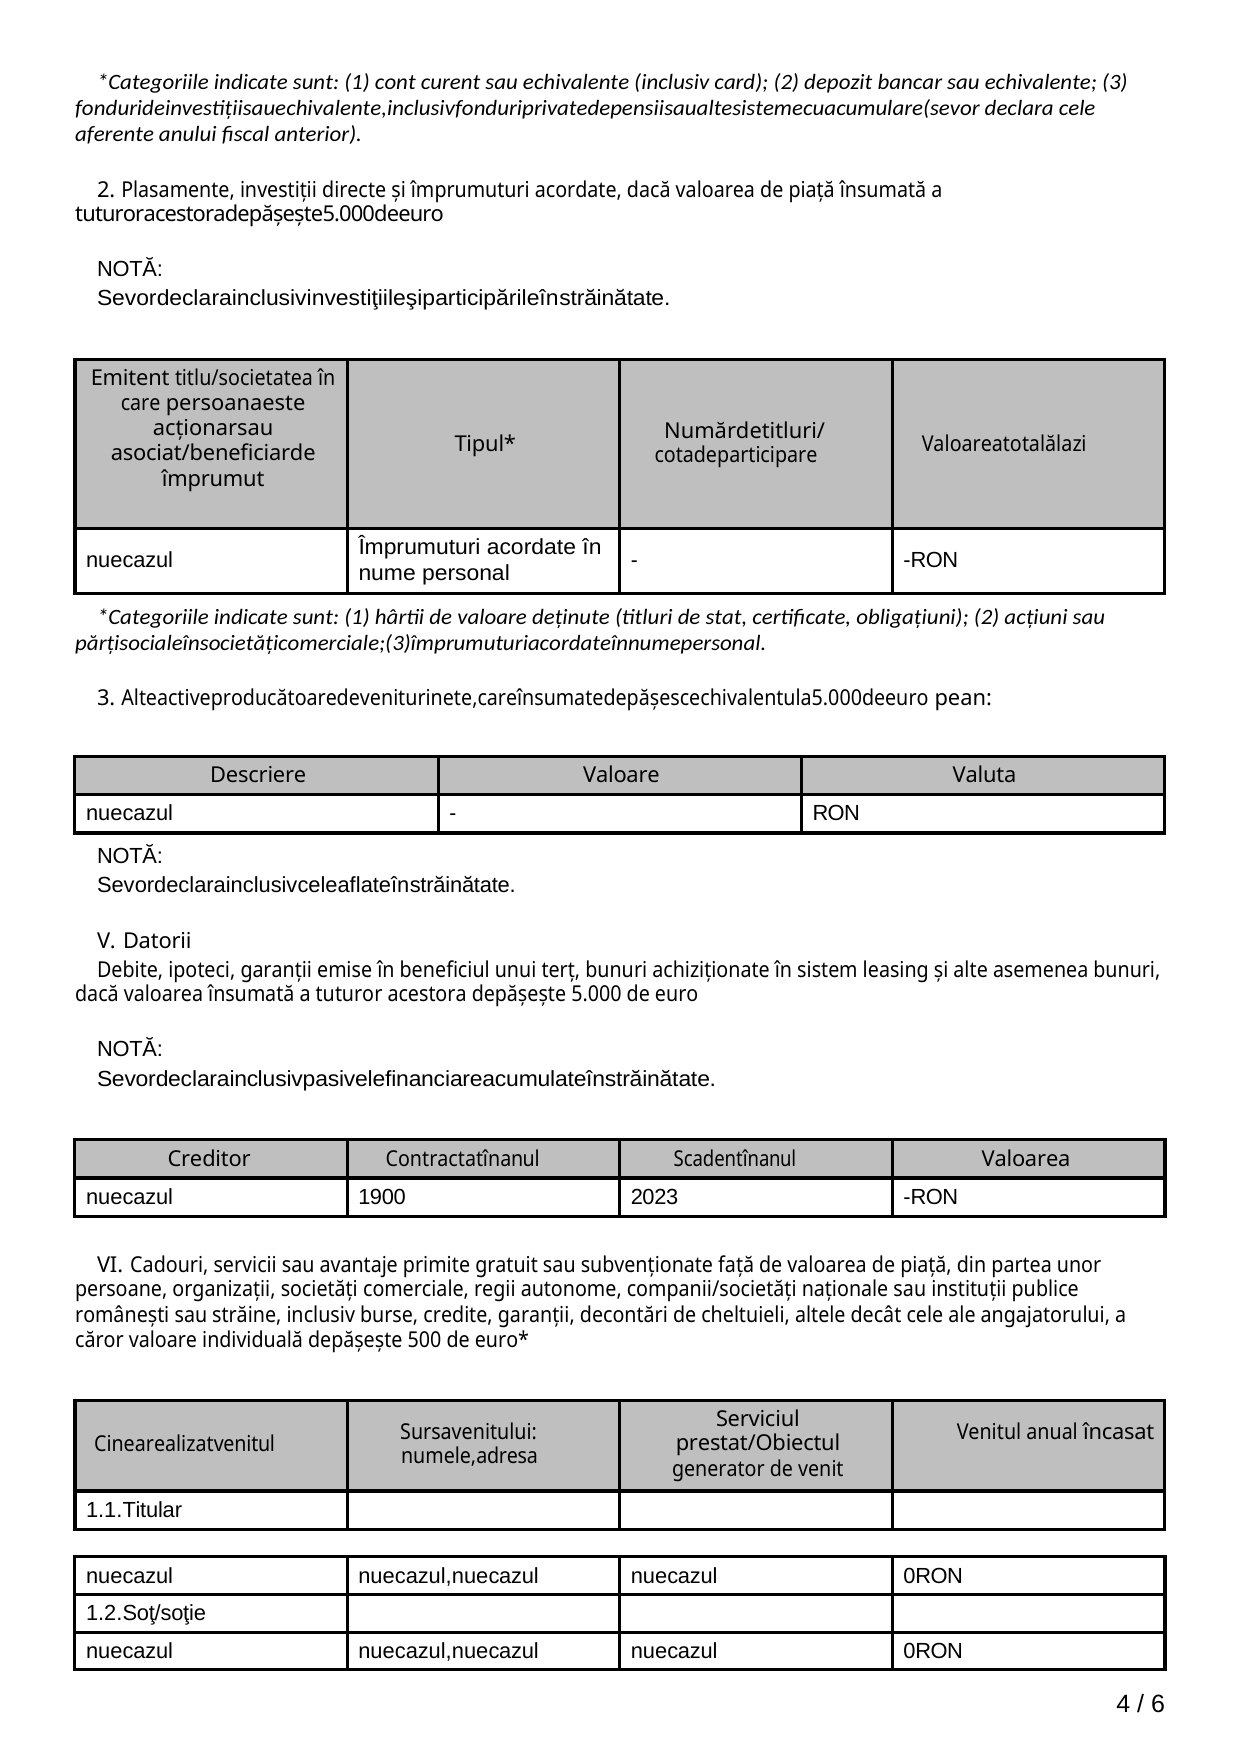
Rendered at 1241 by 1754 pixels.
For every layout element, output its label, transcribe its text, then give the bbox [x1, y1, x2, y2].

table_header Sursavenitului: numele,adresa [349, 1402, 618, 1489]
table_cell RON [803, 796, 1163, 831]
text Sevordeclarainclusivceleaflateînstrăinătate. [97, 872, 1178, 897]
table_header nuecazul [76, 1558, 346, 1593]
table_cell nuecazul [77, 530, 346, 592]
text Sevordeclarainclusivinvestiţiileşiparticipărileînstrăinătate. [97, 285, 1178, 311]
table_header Scadentînanul [621, 1141, 891, 1176]
text *Categoriile indicate sunt: (1) hârtii de valoare deţinute (titluri de stat, certificate, obligaţiuni); (2) acţiuni sau părţisocialeînsocietăţicomerciale;(3)împrumuturiacordateînnumepersonal. [75, 603, 1152, 655]
table_header Valoare [440, 758, 800, 793]
table_header Creditor [76, 1141, 346, 1176]
text Debite, ipoteci, garanţii emise în beneficiul unui terţ, bunuri achiziţionate în sistem leasing şi alte asemenea bunuri, dacă valoarea însumată a tuturor acestora depăşeşte 5.000 de euro [75, 957, 1178, 1008]
table_header nuecazul,nuecazul [349, 1558, 618, 1593]
table_cell [349, 1596, 618, 1631]
list Cadouri, servicii sau avantaje primite gratuit sau subvenţionate faţă de valoarea de piaţă, din partea unor persoane, organizaţii, societăţi comerciale, regii autonome, companii/societăţi naţionale sau instituţii publice româneşti sau străine, inclusiv burse, credite, garanţii, decontări de cheltuieli, altele decât cele ale angajatorului, a căror valoare individuală depăşeşte 500 de euro* [75, 1252, 1155, 1354]
table_cell - [440, 796, 800, 831]
table_header Numărdetitluri/ cotadeparticipare [621, 361, 891, 527]
table_cell [894, 1596, 1163, 1631]
table_header Descriere [76, 758, 437, 793]
table_cell - [621, 530, 891, 592]
table_header Contractatînanul [349, 1141, 618, 1176]
table_header Tipul* [349, 361, 618, 527]
table_cell 0RON [894, 1634, 1163, 1668]
table_header Cinearealizatvenitul [77, 1402, 346, 1489]
table_cell [894, 1493, 1163, 1528]
table_header 0RON [894, 1558, 1163, 1593]
table_header Emitent titlu/societatea în care persoanaeste acţionarsau asociat/beneficiarde împrumut [77, 361, 346, 527]
table_header Valoareatotalălazi [894, 361, 1163, 527]
text Sevordeclarainclusivpasivelefinanciareacumulateînstrăinătate. [97, 1066, 1178, 1091]
table_header nuecazul [621, 1558, 891, 1593]
table_cell nuecazul [76, 796, 437, 831]
table_cell -RON [894, 530, 1163, 592]
list Datorii [97, 924, 1178, 954]
table_cell nuecazul [621, 1634, 891, 1668]
table_header Valuta [803, 758, 1163, 793]
table_cell [621, 1493, 891, 1528]
table_cell 1.2.Soţ/soţie [76, 1596, 346, 1631]
table_cell nuecazul [76, 1180, 346, 1215]
table_cell [349, 1493, 618, 1528]
subtitle NOTĂ: [97, 843, 1178, 868]
list Alteactiveproducătoaredeveniturinete,careînsumatedepăşescechivalentula5.000deeuro pean: [75, 685, 1157, 710]
subtitle NOTĂ: [97, 256, 1178, 281]
table_cell 2023 [621, 1180, 891, 1215]
table_cell Împrumuturi acordate în nume personal [349, 530, 618, 592]
table_cell nuecazul [76, 1634, 346, 1668]
table_cell nuecazul,nuecazul [349, 1634, 618, 1668]
table_cell 1.1.Titular [77, 1493, 346, 1528]
table_cell -RON [894, 1180, 1163, 1215]
table_cell [621, 1596, 891, 1631]
text *Categoriile indicate sunt: (1) cont curent sau echivalente (inclusiv card); (2) depozit bancar sau echivalente; (3) fondurideinvestiţiisauechivalente,inclusivfonduriprivatedepensiisaualtesistemecuacumulare(sevor declara cele aferente anului fiscal anterior). [75, 69, 1152, 147]
table_header Valoarea [894, 1141, 1163, 1176]
table_cell 1900 [349, 1180, 618, 1215]
subtitle NOTĂ: [97, 1036, 1178, 1062]
table_header Venitul anual încasat [894, 1402, 1163, 1489]
table_header Serviciul prestat/Obiectul generator de venit [621, 1402, 891, 1489]
list Plasamente, investiţii directe şi împrumuturi acordate, dacă valoarea de piaţă însumată a tuturoracestoradepăşeşte5.000deeuro [75, 177, 1103, 227]
